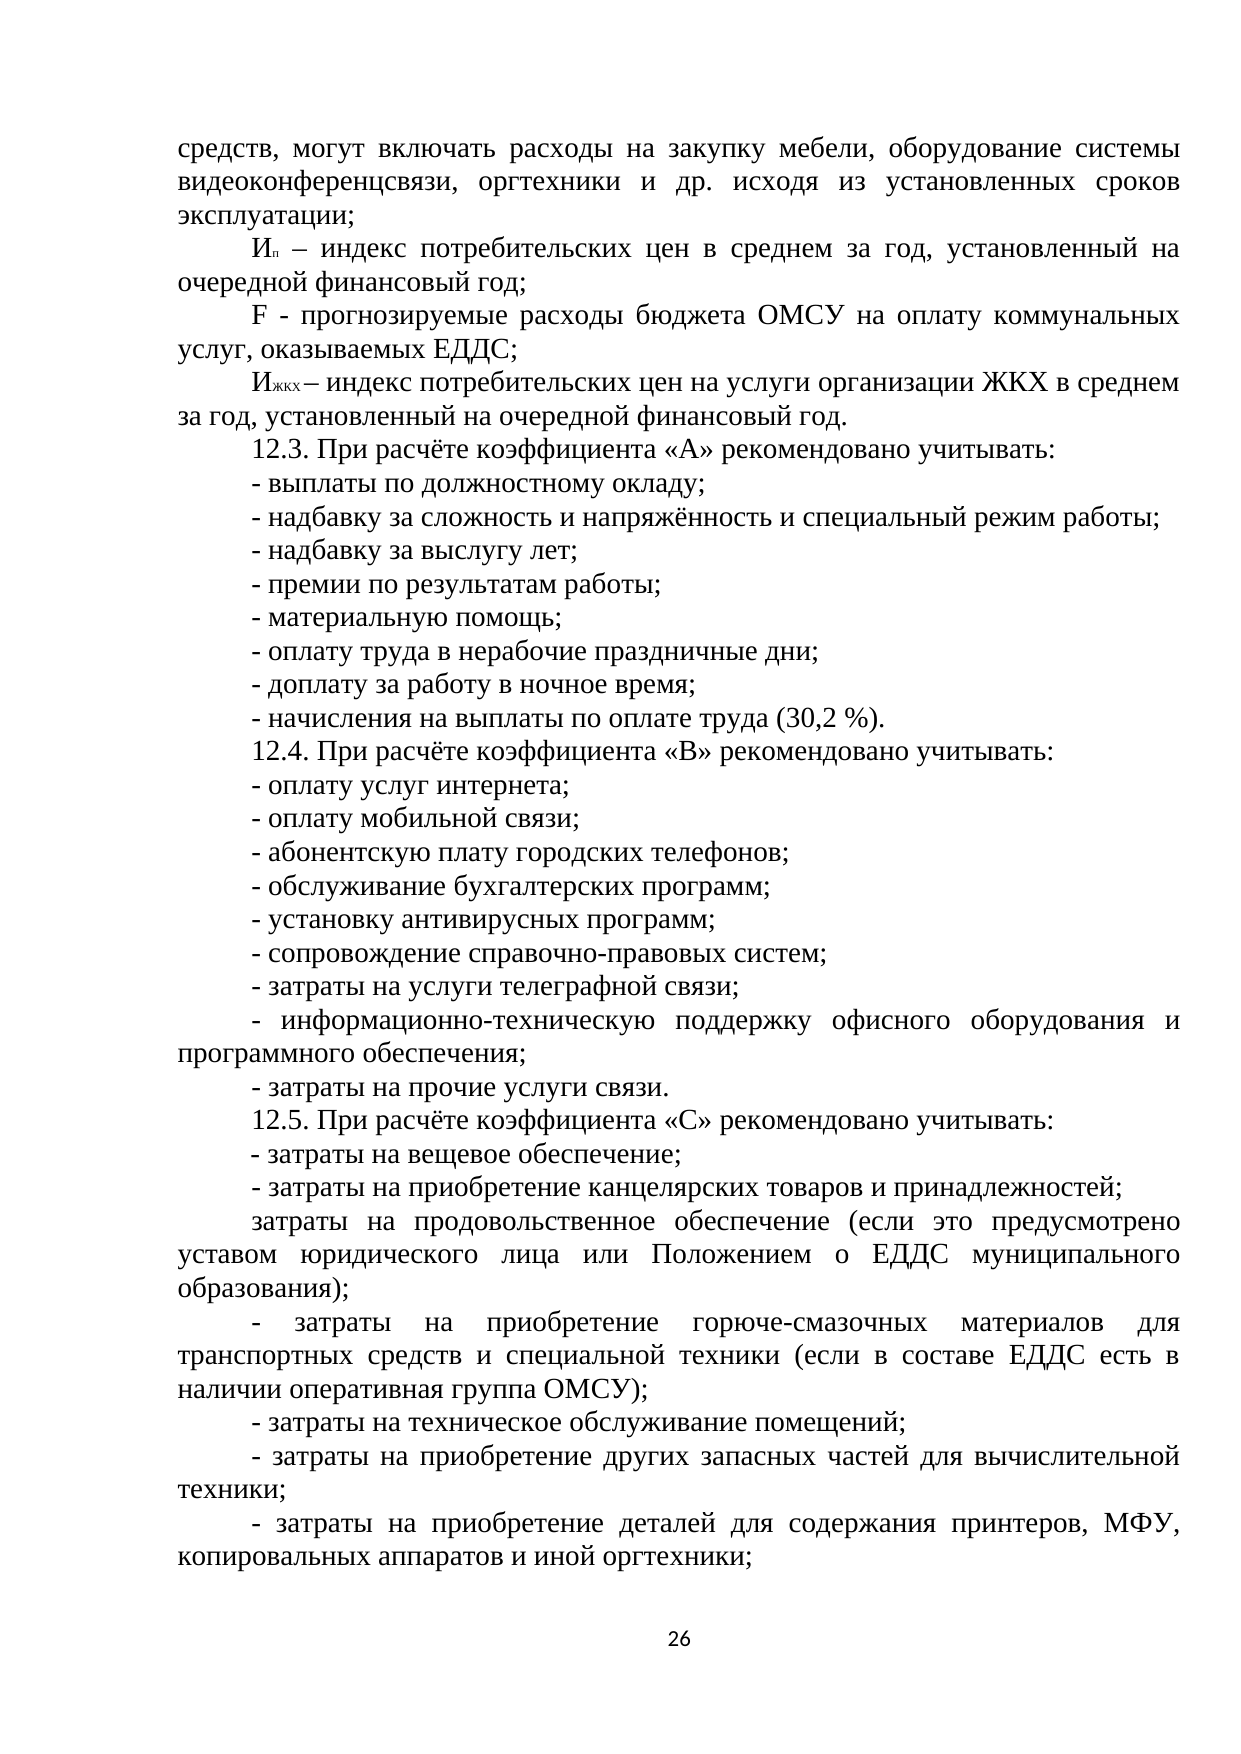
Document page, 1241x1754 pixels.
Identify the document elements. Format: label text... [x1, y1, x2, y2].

text - материальную помощь; [177, 599, 1181, 633]
text - премии по результатам работы; [177, 566, 1181, 599]
text - выплаты по должностному окладу; [177, 465, 1181, 499]
text - надбавку за выслугу лет; [177, 532, 1181, 566]
text Ип – индекс потребительских цен в среднем за год, установленный на очередной финансовый год; [177, 230, 1181, 297]
text 12.3. При расчёте коэффициента «А» рекомендовано учитывать: [177, 432, 1181, 465]
text - затраты на техническое обслуживание помещений; [177, 1404, 1181, 1438]
text - затраты на приобретение канцелярских товаров и принадлежностей; [251, 1169, 1181, 1203]
text - затраты на вещевое обеспечение; [177, 1136, 1181, 1169]
text - затраты на прочие услуги связи. [177, 1069, 1181, 1102]
text затраты на продовольственное обеспечение (если это предусмотрено уставом юридического лица или Положением о ЕДДС муниципального образования); [177, 1203, 1181, 1304]
text - затраты на услуги телеграфной связи; [177, 968, 1181, 1002]
text - начисления на выплаты по оплате труда (30,2 %). [177, 700, 1181, 733]
text - оплату труда в нерабочие праздничные дни; [177, 633, 1181, 666]
text F - прогнозируемые расходы бюджета ОМСУ на оплату коммунальных услуг, оказываемых ЕДДС; [177, 297, 1181, 364]
text - доплату за работу в ночное время; [177, 666, 1181, 700]
text - затраты на приобретение других запасных частей для вычислительной техники; [177, 1438, 1181, 1505]
text - оплату мобильной связи; [177, 801, 1181, 834]
text - сопровождение справочно-правовых систем; [177, 935, 1181, 968]
text 12.5. При расчёте коэффициента «С» рекомендовано учитывать: [177, 1102, 1181, 1136]
text - информационно-техническую поддержку офисного оборудования и программного обеспечения; [177, 1002, 1181, 1069]
text - установку антивирусных программ; [177, 901, 1181, 935]
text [177, 130, 1181, 230]
text - обслуживание бухгалтерских программ; [177, 868, 1181, 901]
text - абонентскую плату городских телефонов; [177, 834, 1181, 868]
text 12.4. При расчёте коэффициента «В» рекомендовано учитывать: [177, 733, 1181, 767]
text - надбавку за сложность и напряжённость и специальный режим работы; [177, 499, 1181, 532]
text ИЖКХ – индекс потребительских цен на услуги организации ЖКХ в среднем за год, установленный на очередной финансовый год. [177, 364, 1181, 432]
text - оплату услуг интернета; [177, 767, 1181, 801]
text - затраты на приобретение деталей для содержания принтеров, МФУ, копировальных аппаратов и иной оргтехники; [177, 1505, 1181, 1572]
text - затраты на приобретение горюче-смазочных материалов для транспортных средств и специальной техники (если в составе ЕДДС есть в наличии оперативная группа ОМСУ); [177, 1304, 1181, 1404]
